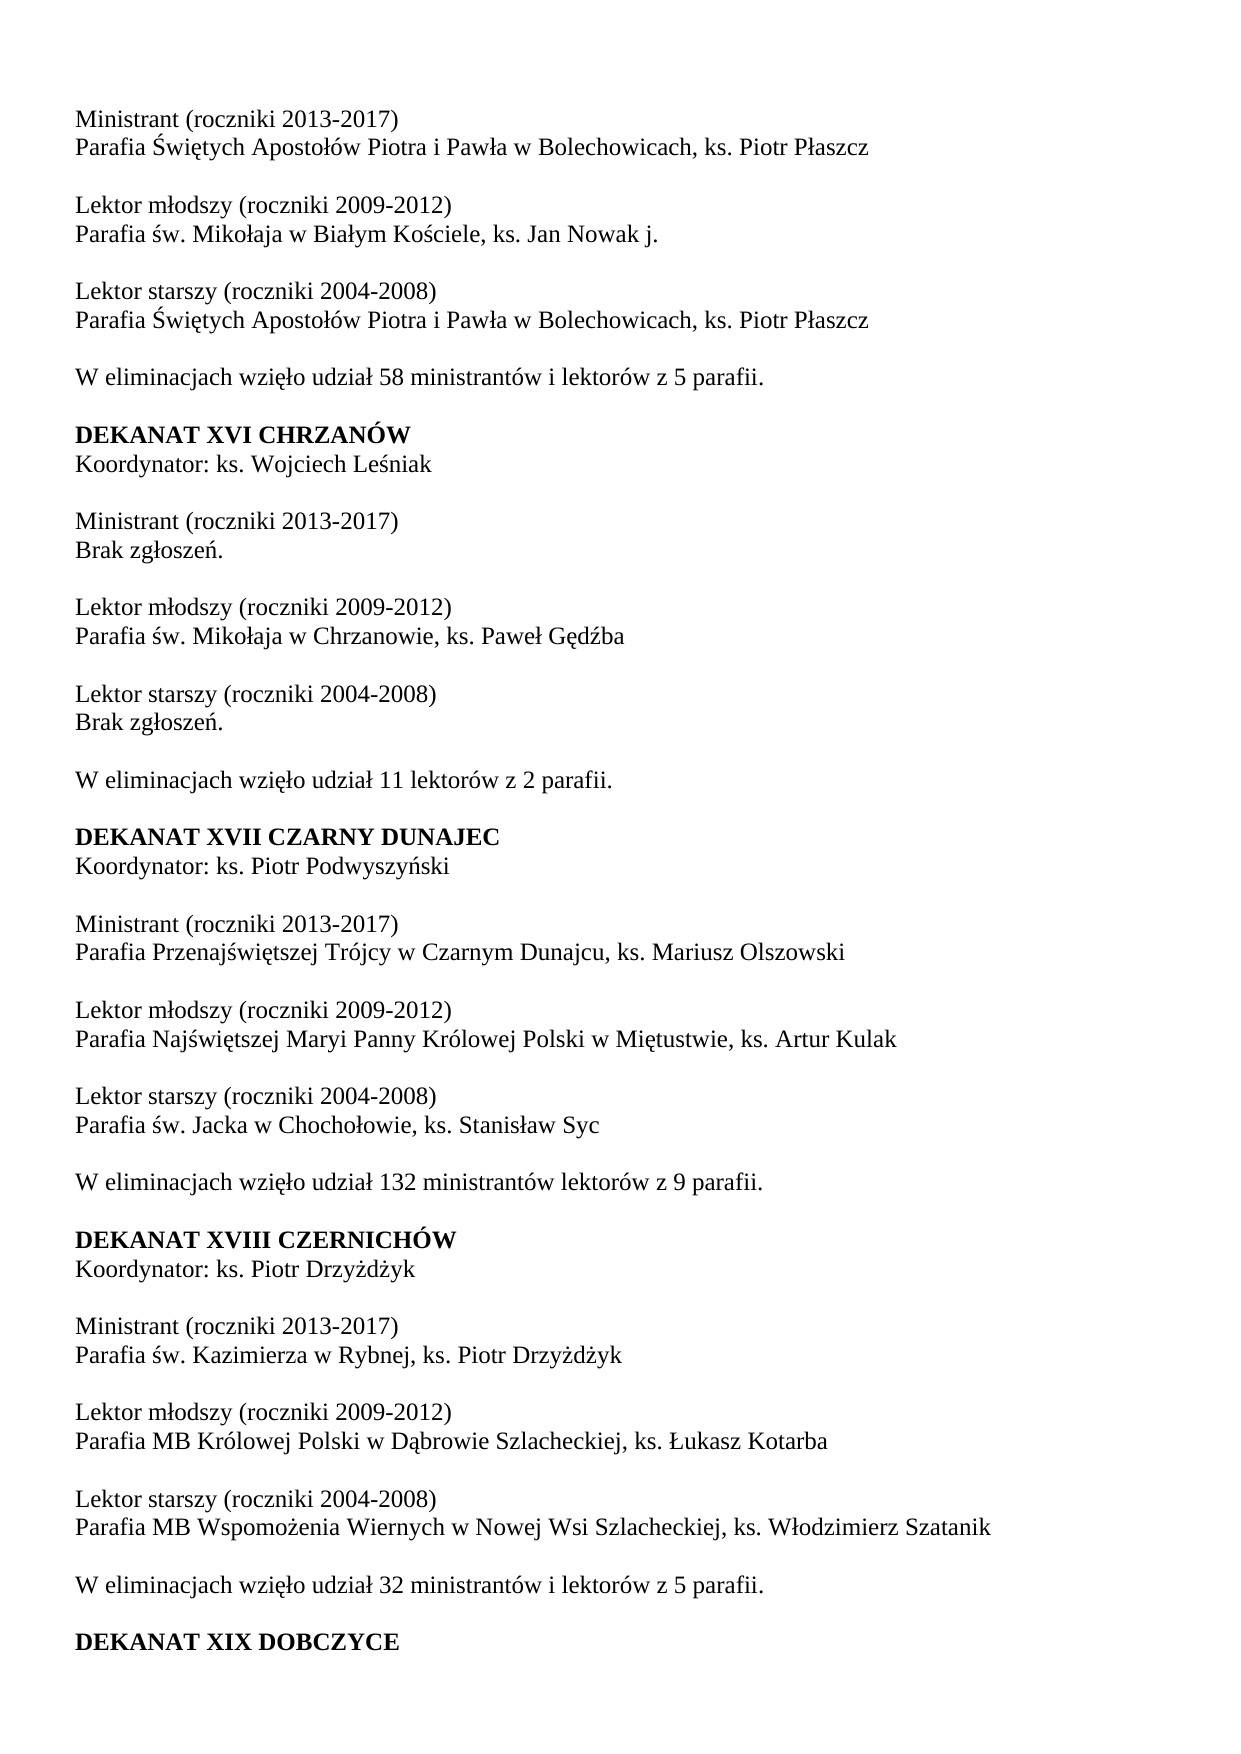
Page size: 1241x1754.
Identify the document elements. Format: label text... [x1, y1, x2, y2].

text Parafia św. Mikołaja w Białym Kościele, ks. Jan Nowak j. [75, 219, 1165, 247]
text Koordynator: ks. Piotr Drzyżdżyk [75, 1254, 1165, 1282]
text Lektor starszy (roczniki 2004-2008) [75, 679, 1165, 707]
text Lektor młodszy (roczniki 2009-2012) [75, 592, 1165, 621]
text Ministrant (roczniki 2013-2017) [75, 1311, 1165, 1340]
text Lektor młodszy (roczniki 2009-2012) [75, 995, 1165, 1024]
text DEKANAT XVII CZARNY DUNAJEC [75, 822, 1165, 851]
text Parafia Świętych Apostołów Piotra i Pawła w Bolechowicach, ks. Piotr Płaszcz [75, 305, 1165, 334]
text Parafia Świętych Apostołów Piotra i Pawła w Bolechowicach, ks. Piotr Płaszcz [75, 132, 1165, 161]
text Parafia Przenajświętszej Trójcy w Czarnym Dunajcu, ks. Mariusz Olszowski [75, 937, 1165, 966]
text W eliminacjach wzięło udział 58 ministrantów i lektorów z 5 parafii. [75, 362, 1165, 391]
text Brak zgłoszeń. [75, 707, 1165, 736]
text Parafia Najświętszej Maryi Panny Królowej Polski w Miętustwie, ks. Artur Kulak [75, 1024, 1165, 1052]
text Brak zgłoszeń. [75, 535, 1165, 564]
text W eliminacjach wzięło udział 11 lektorów z 2 parafii. [75, 765, 1165, 794]
text Lektor starszy (roczniki 2004-2008) [75, 276, 1165, 305]
text Koordynator: ks. Piotr Podwyszyński [75, 851, 1165, 880]
text Parafia św. Kazimierza w Rybnej, ks. Piotr Drzyżdżyk [75, 1340, 1165, 1369]
text W eliminacjach wzięło udział 32 ministrantów i lektorów z 5 parafii. [75, 1570, 1165, 1599]
text Lektor młodszy (roczniki 2009-2012) [75, 1397, 1165, 1426]
text Ministrant (roczniki 2013-2017) [75, 909, 1165, 937]
text Parafia św. Mikołaja w Chrzanowie, ks. Paweł Gędźba [75, 621, 1165, 650]
text W eliminacjach wzięło udział 132 ministrantów lektorów z 9 parafii. [75, 1167, 1165, 1196]
text Koordynator: ks. Wojciech Leśniak [75, 449, 1165, 477]
text DEKANAT XVI CHRZANÓW [75, 420, 1165, 449]
text Ministrant (roczniki 2013-2017) [75, 506, 1165, 535]
text Parafia MB Wspomożenia Wiernych w Nowej Wsi Szlacheckiej, ks. Włodzimierz Szatanik [75, 1512, 1165, 1541]
text Lektor starszy (roczniki 2004-2008) [75, 1484, 1165, 1512]
text Lektor młodszy (roczniki 2009-2012) [75, 190, 1165, 219]
text Parafia MB Królowej Polski w Dąbrowie Szlacheckiej, ks. Łukasz Kotarba [75, 1426, 1165, 1455]
text Parafia św. Jacka w Chochołowie, ks. Stanisław Syc [75, 1110, 1165, 1139]
text DEKANAT XIX DOBCZYCE [75, 1627, 1165, 1656]
text Lektor starszy (roczniki 2004-2008) [75, 1081, 1165, 1110]
text DEKANAT XVIII CZERNICHÓW [75, 1225, 1165, 1254]
text Ministrant (roczniki 2013-2017) [75, 104, 1165, 132]
